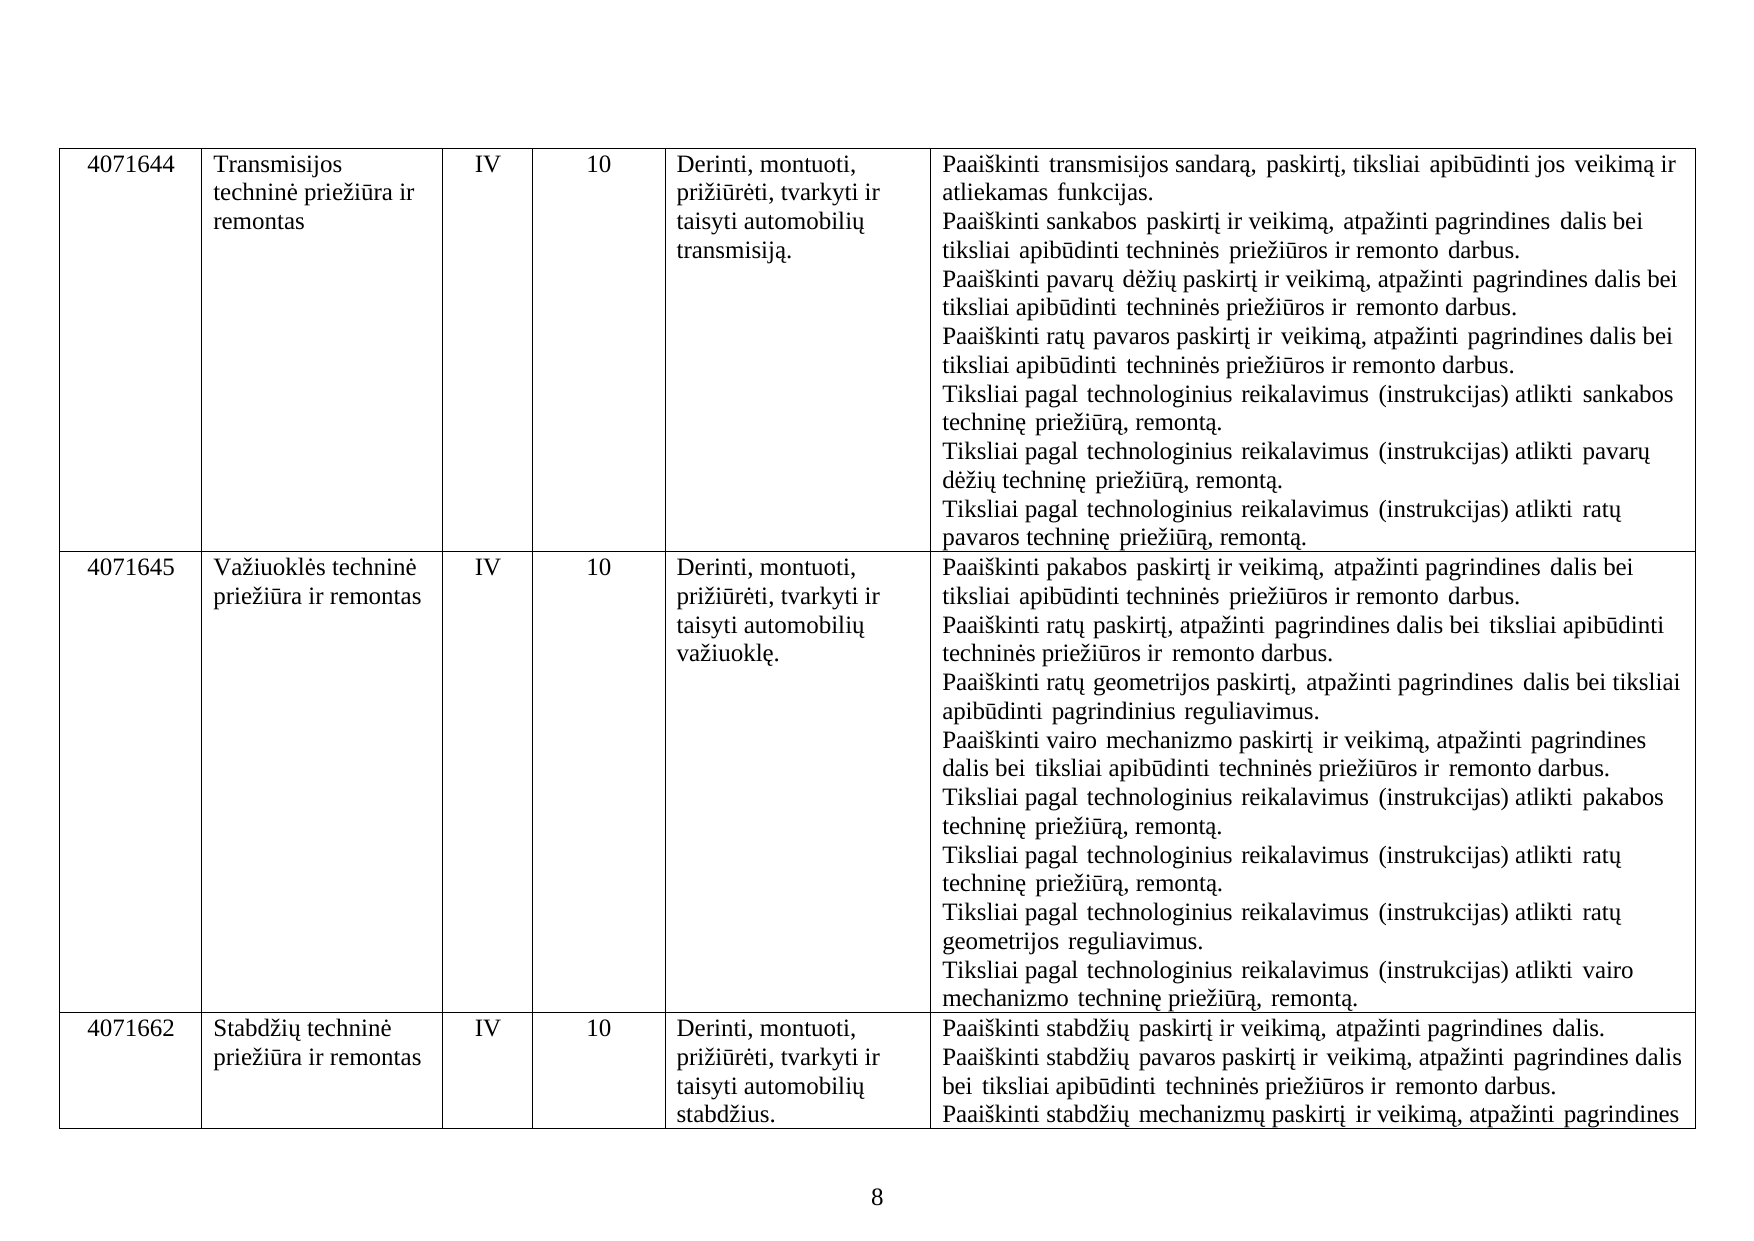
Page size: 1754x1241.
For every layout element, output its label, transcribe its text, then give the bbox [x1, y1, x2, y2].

table_cell IV [443, 149, 532, 551]
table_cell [931, 1013, 1695, 1128]
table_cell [202, 1013, 442, 1128]
table_cell 10 [533, 1013, 665, 1128]
table_cell Važiuoklės techninė priežiūra ir remontas [202, 552, 442, 1012]
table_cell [666, 1013, 930, 1128]
table_cell 10 [533, 552, 665, 1012]
table_cell Paaiškinti pakabos paskirtį ir veikimą, atpažinti pagrindines dalis bei tiksliai apibūdinti techninės priežiūros ir remonto darbus. Paaiškinti ratų paskirtį, atpažinti pagrindines dalis bei tiksliai apibūdinti techninės priežiūros ir remonto darbus. Paaiškinti ratų geometrijos paskirtį, atpažinti pagrindines dalis bei tiksliai apibūdinti pagrindinius reguliavimus. Paaiškinti vairo mechanizmo paskirtį ir veikimą, atpažinti pagrindines dalis bei tiksliai apibūdinti techninės priežiūros ir remonto darbus. Tiksliai pagal technologinius reikalavimus (instrukcijas) atlikti pakabos techninę priežiūrą, remontą. Tiksliai pagal technologinius reikalavimus (instrukcijas) atlikti ratų techninę priežiūrą, remontą. Tiksliai pagal technologinius reikalavimus (instrukcijas) atlikti ratų geometrijos reguliavimus. Tiksliai pagal technologinius reikalavimus (instrukcijas) atlikti vairo mechanizmo techninę priežiūrą, remontą. [931, 552, 1695, 1012]
table_cell IV [443, 552, 532, 1012]
table_cell 4071644 [60, 149, 201, 551]
table_cell Derinti, montuoti, prižiūrėti, tvarkyti ir taisyti automobilių transmisiją. [666, 149, 930, 551]
table_cell Transmisijos techninė priežiūra ir remontas [202, 149, 442, 551]
table_cell 4071662 [60, 1013, 201, 1128]
table_cell Paaiškinti transmisijos sandarą, paskirtį, tiksliai apibūdinti jos veikimą ir atliekamas funkcijas. Paaiškinti sankabos paskirtį ir veikimą, atpažinti pagrindines dalis bei tiksliai apibūdinti techninės priežiūros ir remonto darbus. Paaiškinti pavarų dėžių paskirtį ir veikimą, atpažinti pagrindines dalis bei tiksliai apibūdinti techninės priežiūros ir remonto darbus. Paaiškinti ratų pavaros paskirtį ir veikimą, atpažinti pagrindines dalis bei tiksliai apibūdinti techninės priežiūros ir remonto darbus. Tiksliai pagal technologinius reikalavimus (instrukcijas) atlikti sankabos techninę priežiūrą, remontą. Tiksliai pagal technologinius reikalavimus (instrukcijas) atlikti pavarų dėžių techninę priežiūrą, remontą. Tiksliai pagal technologinius reikalavimus (instrukcijas) atlikti ratų pavaros techninę priežiūrą, remontą. [931, 149, 1695, 551]
table_cell Derinti, montuoti, prižiūrėti, tvarkyti ir taisyti automobilių važiuoklę. [666, 552, 930, 1012]
table_cell 4071645 [60, 552, 201, 1012]
table_cell 10 [533, 149, 665, 551]
table_cell IV [443, 1013, 532, 1128]
